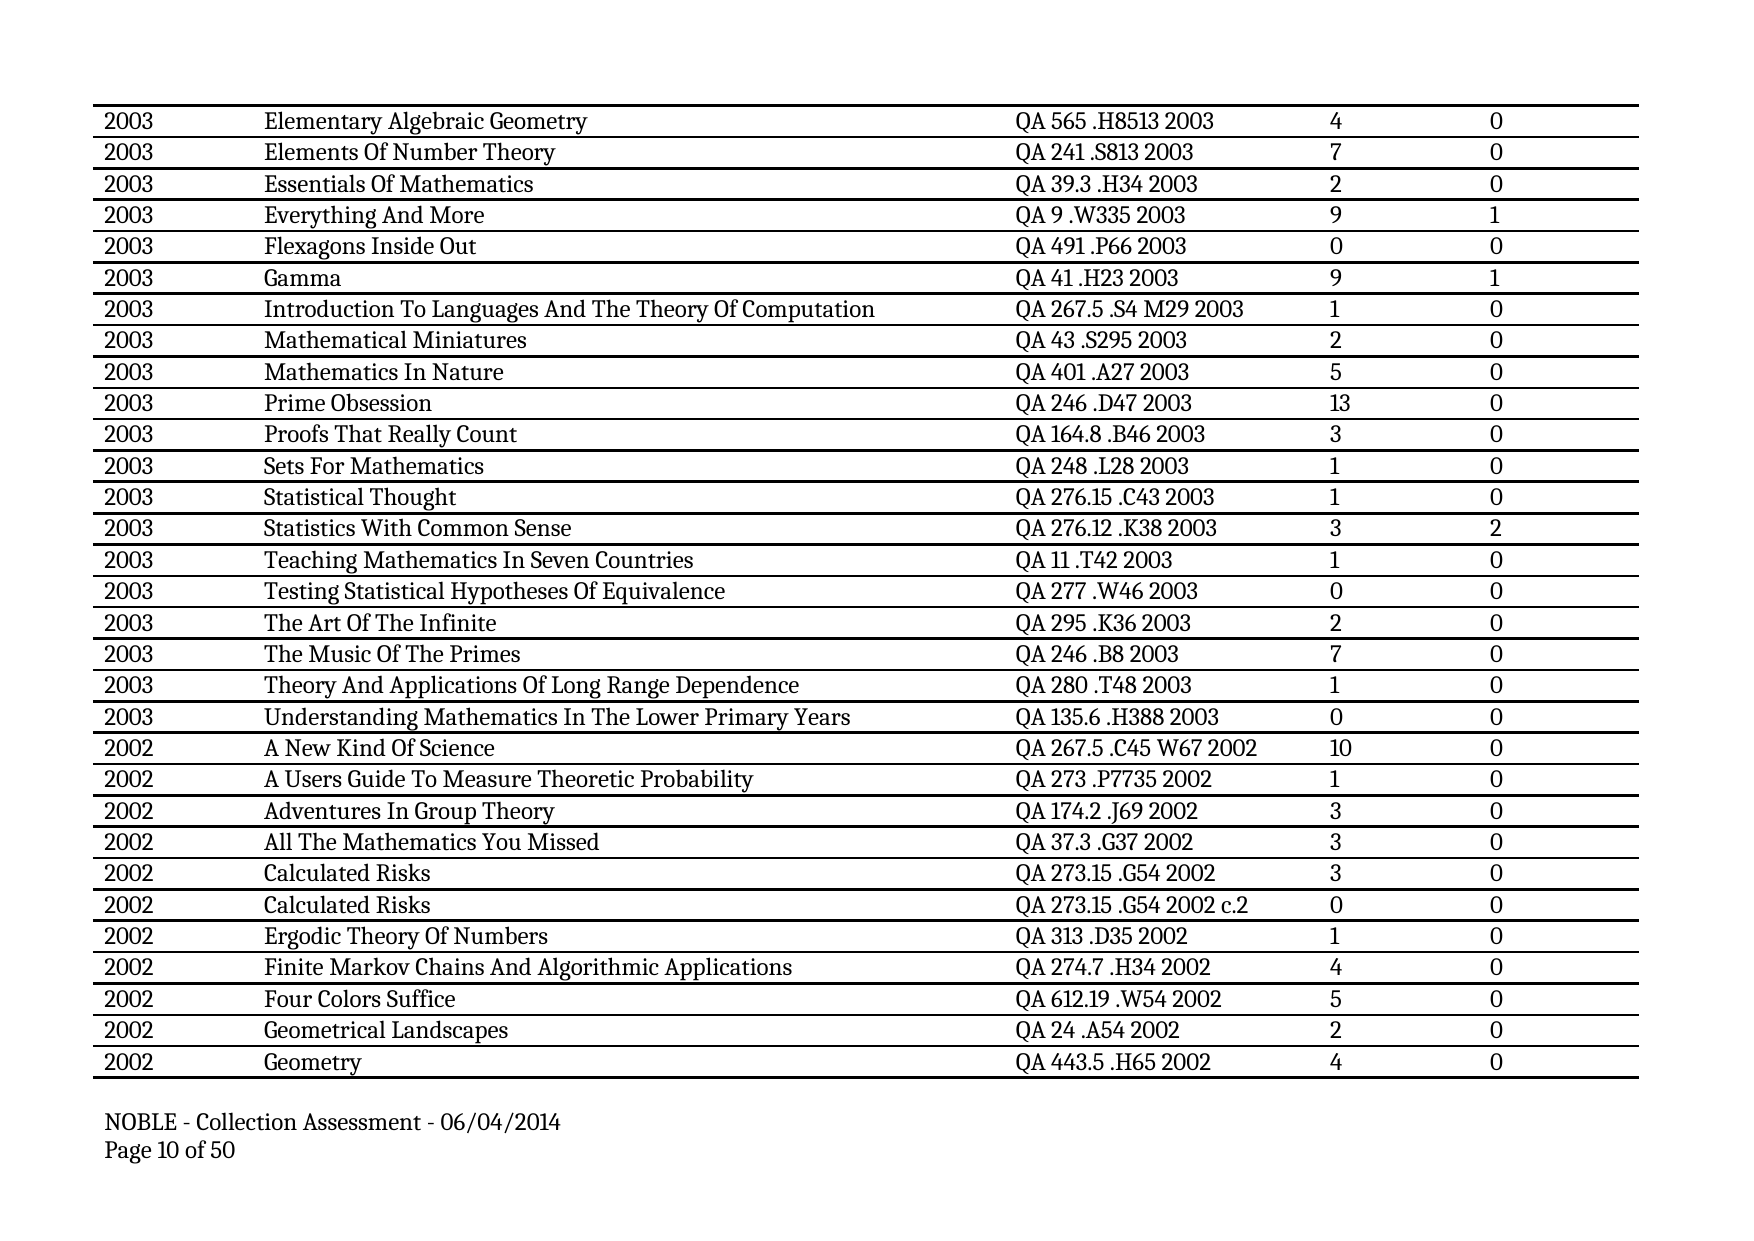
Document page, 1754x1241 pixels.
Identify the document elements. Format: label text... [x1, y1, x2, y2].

table_cell QA 41 .H23 2003 [999, 264, 1319, 292]
table_cell 0 [1479, 1047, 1638, 1076]
table_cell QA 295 .K36 2003 [999, 608, 1319, 637]
table_cell 3 [1319, 859, 1478, 888]
table_cell 2003 [93, 389, 253, 418]
table_cell 2003 [93, 170, 253, 198]
table_cell Gamma [253, 264, 999, 292]
table_cell 2003 [93, 546, 253, 574]
table_cell 0 [1479, 389, 1638, 418]
table_cell 2 [1319, 326, 1478, 355]
table_cell 0 [1479, 765, 1638, 794]
table_cell 0 [1319, 232, 1478, 261]
table_cell 0 [1479, 797, 1638, 825]
table_cell 0 [1479, 546, 1638, 574]
table_cell 5 [1319, 985, 1478, 1013]
table_cell QA 313 .D35 2002 [999, 922, 1319, 951]
table_cell Mathematics In Nature [253, 358, 999, 386]
table_cell A Users Guide To Measure Theoretic Probability [253, 765, 999, 794]
table_cell Theory And Applications Of Long Range Dependence [253, 671, 999, 700]
table_cell Introduction To Languages And The Theory Of Computation [253, 295, 999, 324]
table_cell 2003 [93, 138, 253, 167]
table_cell 0 [1479, 734, 1638, 763]
table_cell 2003 [93, 420, 253, 449]
table_cell 0 [1479, 107, 1638, 136]
table_cell Understanding Mathematics In The Lower Primary Years [253, 703, 999, 731]
table_cell Calculated Risks [253, 859, 999, 888]
table_cell Mathematical Miniatures [253, 326, 999, 355]
table_cell 0 [1479, 170, 1638, 198]
table_cell QA 491 .P66 2003 [999, 232, 1319, 261]
table_cell 2003 [93, 608, 253, 637]
table_cell 7 [1319, 640, 1478, 668]
table_cell 0 [1319, 703, 1478, 731]
table_cell 2002 [93, 765, 253, 794]
table_cell QA 174.2 .J69 2002 [999, 797, 1319, 825]
table_cell 1 [1319, 452, 1478, 480]
table_cell QA 267.5 .S4 M29 2003 [999, 295, 1319, 324]
table_cell 0 [1479, 358, 1638, 386]
table_cell QA 246 .D47 2003 [999, 389, 1319, 418]
table_cell 2003 [93, 264, 253, 292]
table_cell QA 276.12 .K38 2003 [999, 515, 1319, 543]
table_cell QA 241 .S813 2003 [999, 138, 1319, 167]
table_cell 0 [1479, 326, 1638, 355]
table_cell Proofs That Really Count [253, 420, 999, 449]
table_cell QA 267.5 .C45 W67 2002 [999, 734, 1319, 763]
table_cell 0 [1319, 577, 1478, 606]
table_cell Ergodic Theory Of Numbers [253, 922, 999, 951]
table_cell 2002 [93, 891, 253, 919]
table_cell 0 [1479, 483, 1638, 512]
table_cell 2002 [93, 859, 253, 888]
table_cell 3 [1319, 420, 1478, 449]
table_cell Calculated Risks [253, 891, 999, 919]
table_cell 0 [1319, 891, 1478, 919]
table_cell 0 [1479, 232, 1638, 261]
table_cell Geometrical Landscapes [253, 1016, 999, 1045]
table_cell 1 [1319, 295, 1478, 324]
table_cell The Music Of The Primes [253, 640, 999, 668]
table_cell 2003 [93, 483, 253, 512]
table_cell 0 [1479, 671, 1638, 700]
table_cell Elements Of Number Theory [253, 138, 999, 167]
table_cell Statistics With Common Sense [253, 515, 999, 543]
table_cell QA 246 .B8 2003 [999, 640, 1319, 668]
table_cell 1 [1319, 922, 1478, 951]
table_cell 0 [1479, 420, 1638, 449]
table_cell QA 39.3 .H34 2003 [999, 170, 1319, 198]
table_cell 3 [1319, 515, 1478, 543]
table_cell 2002 [93, 953, 253, 982]
table_cell 3 [1319, 828, 1478, 857]
table_cell 1 [1319, 765, 1478, 794]
table_cell Sets For Mathematics [253, 452, 999, 480]
table_cell QA 11 .T42 2003 [999, 546, 1319, 574]
table_cell QA 612.19 .W54 2002 [999, 985, 1319, 1013]
table_cell QA 443.5 .H65 2002 [999, 1047, 1319, 1076]
table_cell 7 [1319, 138, 1478, 167]
table_cell 4 [1319, 1047, 1478, 1076]
table_cell 0 [1479, 922, 1638, 951]
table_cell QA 273.15 .G54 2002 c.2 [999, 891, 1319, 919]
table_cell The Art Of The Infinite [253, 608, 999, 637]
table_cell 9 [1319, 201, 1478, 229]
table_cell QA 9 .W335 2003 [999, 201, 1319, 229]
table_cell 0 [1479, 703, 1638, 731]
table_cell QA 37.3 .G37 2002 [999, 828, 1319, 857]
table_cell 1 [1319, 546, 1478, 574]
table_cell QA 24 .A54 2002 [999, 1016, 1319, 1045]
table_cell 4 [1319, 953, 1478, 982]
table_cell 0 [1479, 608, 1638, 637]
table_cell 2002 [93, 1016, 253, 1045]
table_cell 2002 [93, 985, 253, 1013]
table_cell 2003 [93, 232, 253, 261]
table_cell Adventures In Group Theory [253, 797, 999, 825]
table_cell 2 [1479, 515, 1638, 543]
table_cell 0 [1479, 953, 1638, 982]
table_cell 2003 [93, 640, 253, 668]
table_cell Teaching Mathematics In Seven Countries [253, 546, 999, 574]
table_cell 2002 [93, 734, 253, 763]
table_cell QA 273 .P7735 2002 [999, 765, 1319, 794]
table_cell 2003 [93, 577, 253, 606]
table_cell QA 43 .S295 2003 [999, 326, 1319, 355]
table_cell 1 [1479, 201, 1638, 229]
table_cell Testing Statistical Hypotheses Of Equivalence [253, 577, 999, 606]
table_cell 9 [1319, 264, 1478, 292]
table_cell 0 [1479, 1016, 1638, 1045]
table_cell 2003 [93, 515, 253, 543]
table_cell 2003 [93, 201, 253, 229]
table_cell QA 565 .H8513 2003 [999, 107, 1319, 136]
table_cell 2002 [93, 922, 253, 951]
table_cell 10 [1319, 734, 1478, 763]
table_cell 0 [1479, 138, 1638, 167]
table_cell QA 401 .A27 2003 [999, 358, 1319, 386]
table_cell 2002 [93, 797, 253, 825]
table_cell 0 [1479, 640, 1638, 668]
table_cell 2003 [93, 358, 253, 386]
table_cell 1 [1319, 671, 1478, 700]
table_cell 0 [1479, 985, 1638, 1013]
table_cell 4 [1319, 107, 1478, 136]
table_cell 3 [1319, 797, 1478, 825]
table_cell Everything And More [253, 201, 999, 229]
table_cell 0 [1479, 828, 1638, 857]
table_cell 2003 [93, 295, 253, 324]
table_cell 2002 [93, 828, 253, 857]
table_cell 2 [1319, 608, 1478, 637]
table_cell 0 [1479, 452, 1638, 480]
table_cell QA 273.15 .G54 2002 [999, 859, 1319, 888]
table_cell Geometry [253, 1047, 999, 1076]
table_cell 2003 [93, 671, 253, 700]
table_cell QA 280 .T48 2003 [999, 671, 1319, 700]
table_cell QA 274.7 .H34 2002 [999, 953, 1319, 982]
table_cell QA 276.15 .C43 2003 [999, 483, 1319, 512]
table_cell Essentials Of Mathematics [253, 170, 999, 198]
table_cell 13 [1319, 389, 1478, 418]
table_cell Four Colors Suffice [253, 985, 999, 1013]
table_cell Elementary Algebraic Geometry [253, 107, 999, 136]
table_cell 0 [1479, 577, 1638, 606]
table_cell Statistical Thought [253, 483, 999, 512]
table_cell 0 [1479, 891, 1638, 919]
table_cell 5 [1319, 358, 1478, 386]
table_cell 2003 [93, 326, 253, 355]
table_cell 1 [1319, 483, 1478, 512]
table_cell QA 248 .L28 2003 [999, 452, 1319, 480]
table_cell 0 [1479, 859, 1638, 888]
table_cell 2 [1319, 170, 1478, 198]
table_cell 0 [1479, 295, 1638, 324]
table_cell All The Mathematics You Missed [253, 828, 999, 857]
table_cell 2003 [93, 452, 253, 480]
table_cell 2003 [93, 107, 253, 136]
table_cell QA 164.8 .B46 2003 [999, 420, 1319, 449]
table_cell 2002 [93, 1047, 253, 1076]
table_cell Flexagons Inside Out [253, 232, 999, 261]
table_cell Prime Obsession [253, 389, 999, 418]
table_cell 2003 [93, 703, 253, 731]
table_cell A New Kind Of Science [253, 734, 999, 763]
table_cell QA 277 .W46 2003 [999, 577, 1319, 606]
table_cell 2 [1319, 1016, 1478, 1045]
table_cell QA 135.6 .H388 2003 [999, 703, 1319, 731]
table_cell Finite Markov Chains And Algorithmic Applications [253, 953, 999, 982]
table_cell 1 [1479, 264, 1638, 292]
